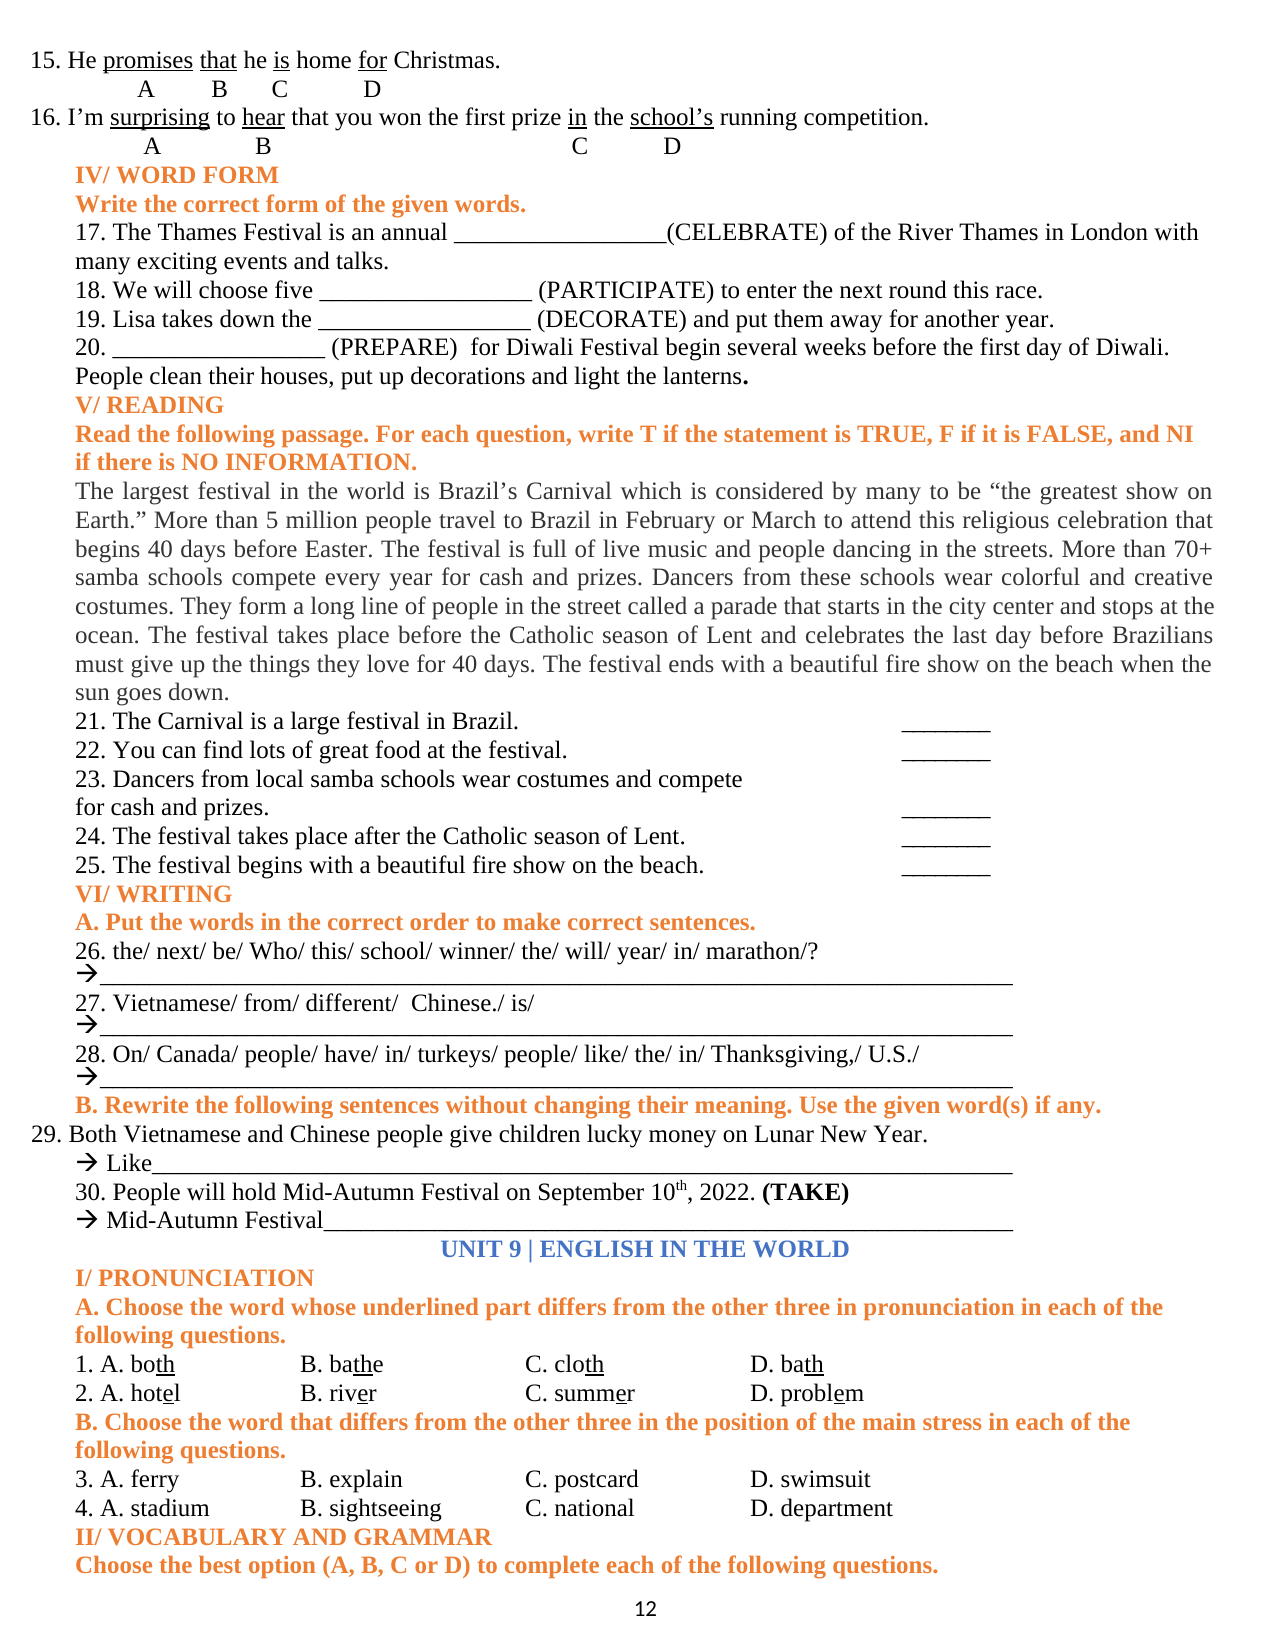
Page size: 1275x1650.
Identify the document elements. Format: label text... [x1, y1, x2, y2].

text 15. He promises that he is home for Christmas. [30, 45, 1215, 74]
text 18. We will choose five _________________ (PARTICIPATE) to enter the next round this race. [75, 275, 1215, 304]
text 17. The Thames Festival is an annual _________________(CELEBRATE) of the River Thames in London with many exciting events and talks. [75, 217, 1215, 275]
text 27. Vietnamese/ from/ different/ Chinese./ is/ [75, 988, 1215, 1016]
text 3. A. ferry B. explain C. postcard D. swimsuit [75, 1464, 1215, 1493]
list 22. You can find lots of great food at the festival. [75, 735, 1215, 764]
text I/ PRONUNCIATION [75, 1263, 1215, 1292]
text IV/ WORD FORM [75, 160, 1215, 189]
text 30. People will hold Mid-Autumn Festival on September 10th, 2022. (TAKE) [75, 1177, 1215, 1206]
text 28. On/ Canada/ people/ have/ in/ turkeys/ people/ like/ the/ in/ Thanksgiving,/ U.S./ [75, 1039, 1215, 1068]
text Read the following passage. For each question, write T if the statement is TRUE, F if it is FALSE, and NI if there is NO INFORMATION. [75, 419, 1215, 476]
list 25. The festival begins with a beautiful fire show on the beach. [75, 850, 1215, 879]
text Unit 9 | ENGLISH IN THE WORLD [75, 1234, 1215, 1263]
text 26. the/ next/ be/ Who/ this/ school/ winner/ the/ will/ year/ in/ marathon/? [75, 936, 1215, 965]
list 29. Both Vietnamese and Chinese people give children lucky money on Lunar New Year. [31, 1119, 1215, 1148]
text Choose the best option (A, B, C or D) to complete each of the following questions. [75, 1551, 1215, 1579]
text B. Choose the word that differs from the other three in the position of the main stress in each of the following questions. [75, 1407, 1215, 1464]
text Write the correct form of the given words. [75, 189, 1215, 217]
text A B C D [31, 74, 1215, 102]
text V/ READING [75, 390, 1215, 419]
list for cash and prizes. [75, 792, 1215, 821]
text II/ VOCABULARY AND GRAMMAR [75, 1522, 1215, 1551]
text 2. A. hotel B. river C. summer D. problem [75, 1378, 1215, 1407]
text A. Put the words in the correct order to make correct sentences. [75, 907, 1215, 936]
text A B C D [31, 131, 1215, 160]
text A. Choose the word whose underlined part differs from the other three in pronunciation in each of the following questions. [75, 1292, 1215, 1349]
text B. Rewrite the following sentences without changing their meaning. Use the given word(s) if any. [75, 1091, 1215, 1119]
list 23. Dancers from local samba schools wear costumes and compete [75, 764, 1215, 792]
text Like [75, 1148, 1215, 1177]
text 16. I’m surprising to hear that you won the first prize in the school’s running competition. [30, 102, 1215, 131]
text Mid-Autumn Festival [75, 1206, 1215, 1234]
text 1. A. both B. bathe C. cloth D. bath [75, 1349, 1215, 1378]
text 19. Lisa takes down the _________________ (DECORATE) and put them away for another year. [75, 304, 1215, 332]
text 4. A. stadium B. sightseeing C. national D. department [75, 1493, 1215, 1522]
list 21. The Carnival is a large festival in Brazil. [75, 706, 1215, 735]
list 24. The festival takes place after the Catholic season of Lent. [75, 821, 1215, 850]
text 20. _________________ (PREPARE) for Diwali Festival begin several weeks before the first day of Diwali. People clean their houses, put up decorations and light the lanterns. [75, 332, 1215, 390]
text VI/ WRITING [75, 879, 1215, 907]
